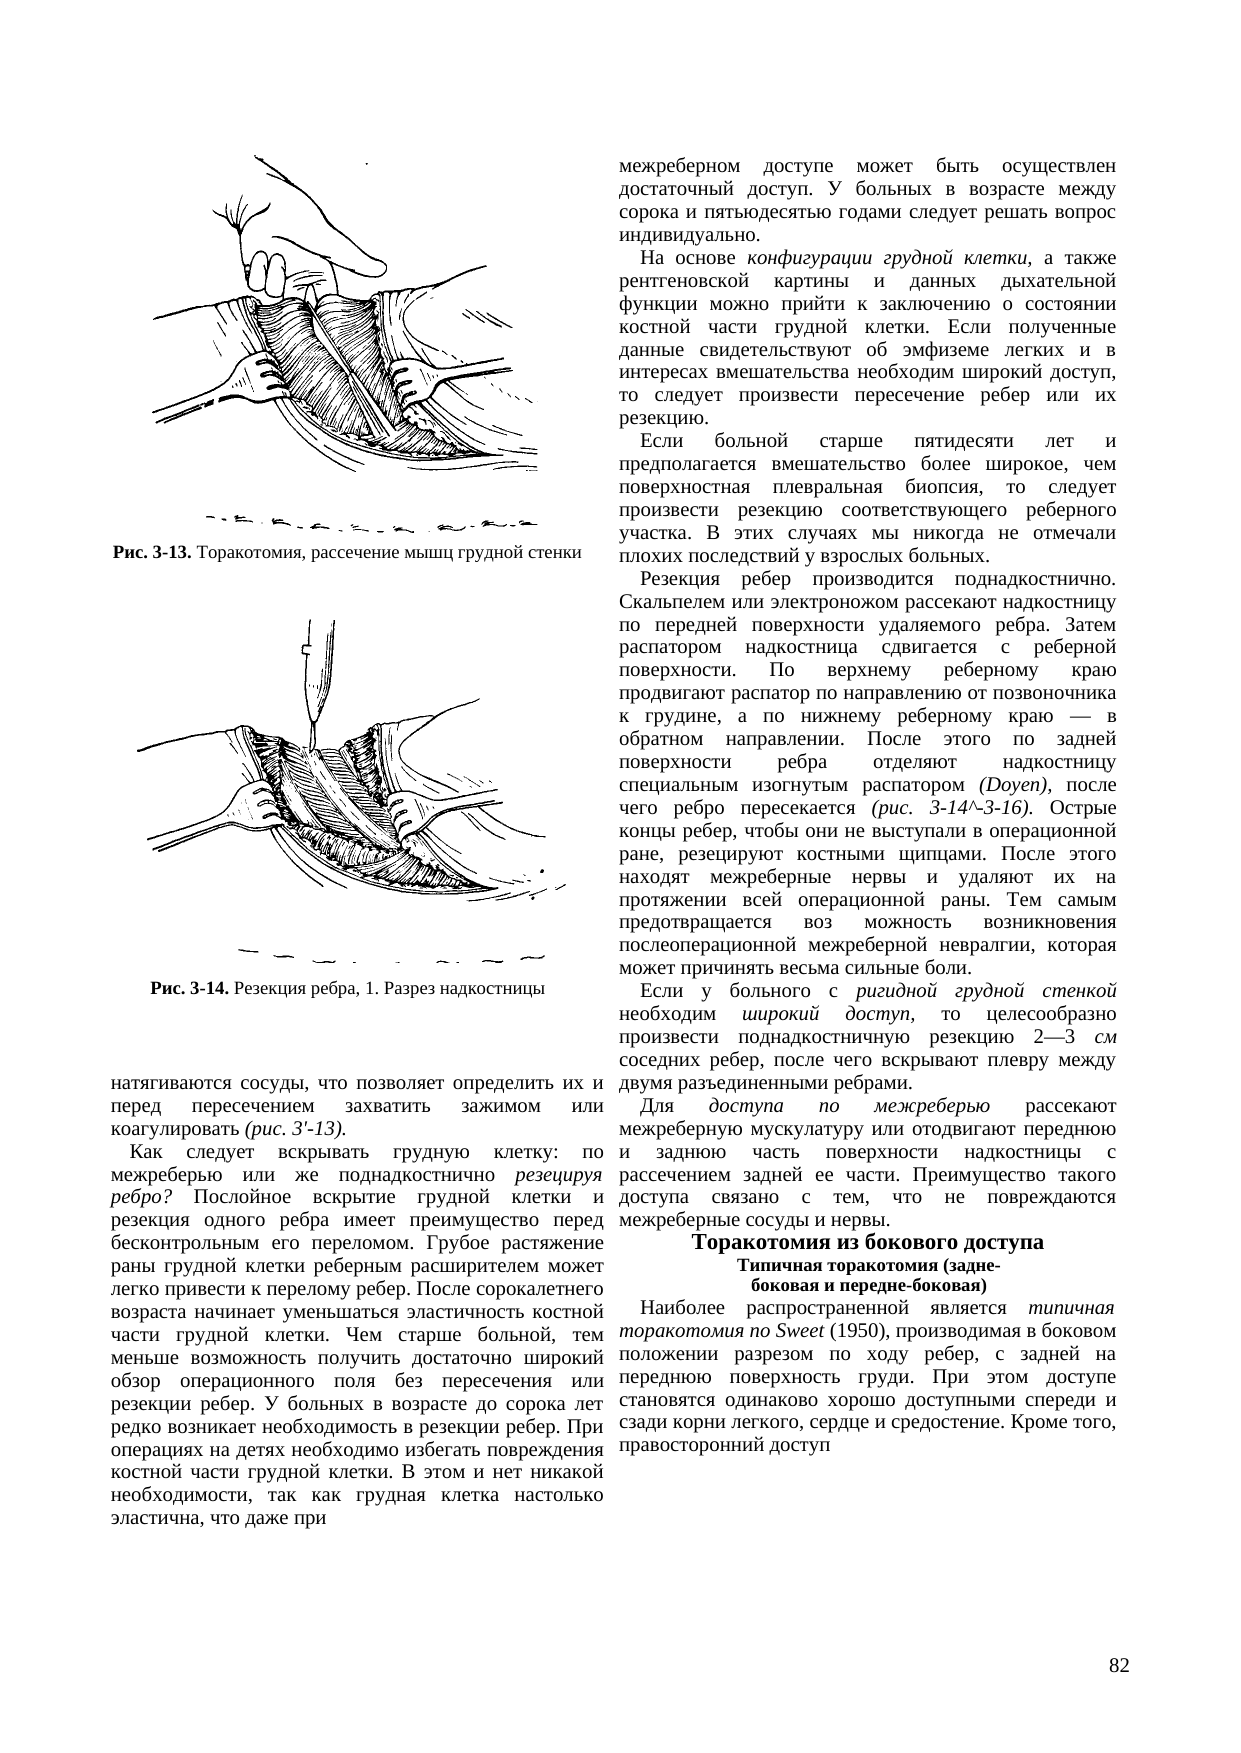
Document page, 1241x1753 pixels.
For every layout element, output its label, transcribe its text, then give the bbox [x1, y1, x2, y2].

picture [150, 154, 538, 538]
text Рис. 3-14. Резекция ребра, 1. Разрез надкостницы [150, 979, 608, 998]
text Для доступа по межреберью рассекают межреберную мускулатуру или отодвигают переднюю и заднюю часть поверхности надкостницы с рассечением задней ее части. Преимущество такого доступа связано с тем, что не повреждаются межреберные сосуды и нервы. [619, 1094, 1117, 1231]
text натягиваются сосуды, что позволяет определить их и перед пересечением захватить зажимом или коагулировать (рис. 3'-13). [111, 1071, 604, 1140]
text Как следует вскрывать грудную клетку: по межреберью или же поднадкостнично резецируя ребро? Послойное вскрытие грудной клетки и резекция одного ребра имеет преимущество перед бесконтрольным его переломом. Грубое растяжение раны грудной клетки реберным расширителем может легко привести к перелому ребер. После сорокалетнего возраста начинает уменьшаться эластичность костной части грудной клетки. Чем старше больной, тем меньше возможность получить достаточно широкий обзор операционного поля без пересечения или резекции ребер. У больных в возрасте до сорока лет редко возникает необходимость в резекции ребер. При операциях на детях необходимо избегать повреждения костной части грудной клетки. В этом и нет никакой необходимости, так как грудная клетка настолько эластична, что даже при [111, 1140, 604, 1529]
text Торакотомия из бокового доступа [619, 1231, 1117, 1254]
text Если больной старше пятидесяти лет и предполагается вмешательство более широкое, чем поверхностная плевральная биопсия, то следует произвести резекцию соответствующего реберного участка. В этих случаях мы никогда не отмечали плохих последствий у взрослых больных. [619, 429, 1117, 567]
text Наиболее распространенной является типичная торакотомия по Sweet (1950), производимая в боковом положении разрезом по ходу ребер, с задней на переднюю поверхность груди. При этом доступе становятся одинаково хорошо доступными спереди и сзади корни легкого, сердце и средостение. Кроме того, правосторонний доступ [619, 1296, 1117, 1456]
text Типичная торакотомия (задне-боковая и передне-боковая) [713, 1254, 1025, 1296]
text Резекция ребер производится поднадкостнично. Скальпелем или электроножом рассекают надкостницу по передней поверхности удаляемого ребра. Затем распатором надкостница сдвигается с реберной поверхности. По верхнему реберному краю продвигают распатор по направлению от позвоночника к грудине, а по нижнему реберному краю — в обратном направлении. После этого по задней поверхности ребра отделяют надкостницу специальным изогнутым распатором (Doyen), после чего ребро пересекается (рис. 3-14^-3-16). Острые концы ребер, чтобы они не выступали в операционной ране, резецируют костными щипцами. После этого находят межреберные нервы и удаляют их на протяжении всей операционной раны. Тем самым предотвращается воз можность возникновения послеоперационной межреберной невралгии, которая может причинять весьма сильные боли. [619, 567, 1117, 979]
text На основе конфигурации грудной клетки, а также рентгеновской картины и данных дыхательной функции можно прийти к заключению о состоянии костной части грудной клетки. Если полученные данные свидетельствуют об эмфиземе легких и в интересах вмешательства необходим широкий доступ, то следует произвести пересечение ребер или их резекцию. [619, 246, 1117, 429]
text Если у больного с ригидной грудной стенкой необходим широкий доступ, то целесообразно произвести поднадкостничную резекцию 2—3 см соседних ребер, после чего вскрывают плевру между двумя разъединенными ребрами. [619, 979, 1117, 1094]
text Рис. 3-13. Торакотомия, рассечение мышц грудной стенки [113, 544, 608, 563]
text межреберном доступе может быть осуществлен достаточный доступ. У больных в возрасте между сорока и пятьюдесятью годами следует решать вопрос индивидуально. [619, 154, 1117, 246]
picture [133, 618, 567, 963]
